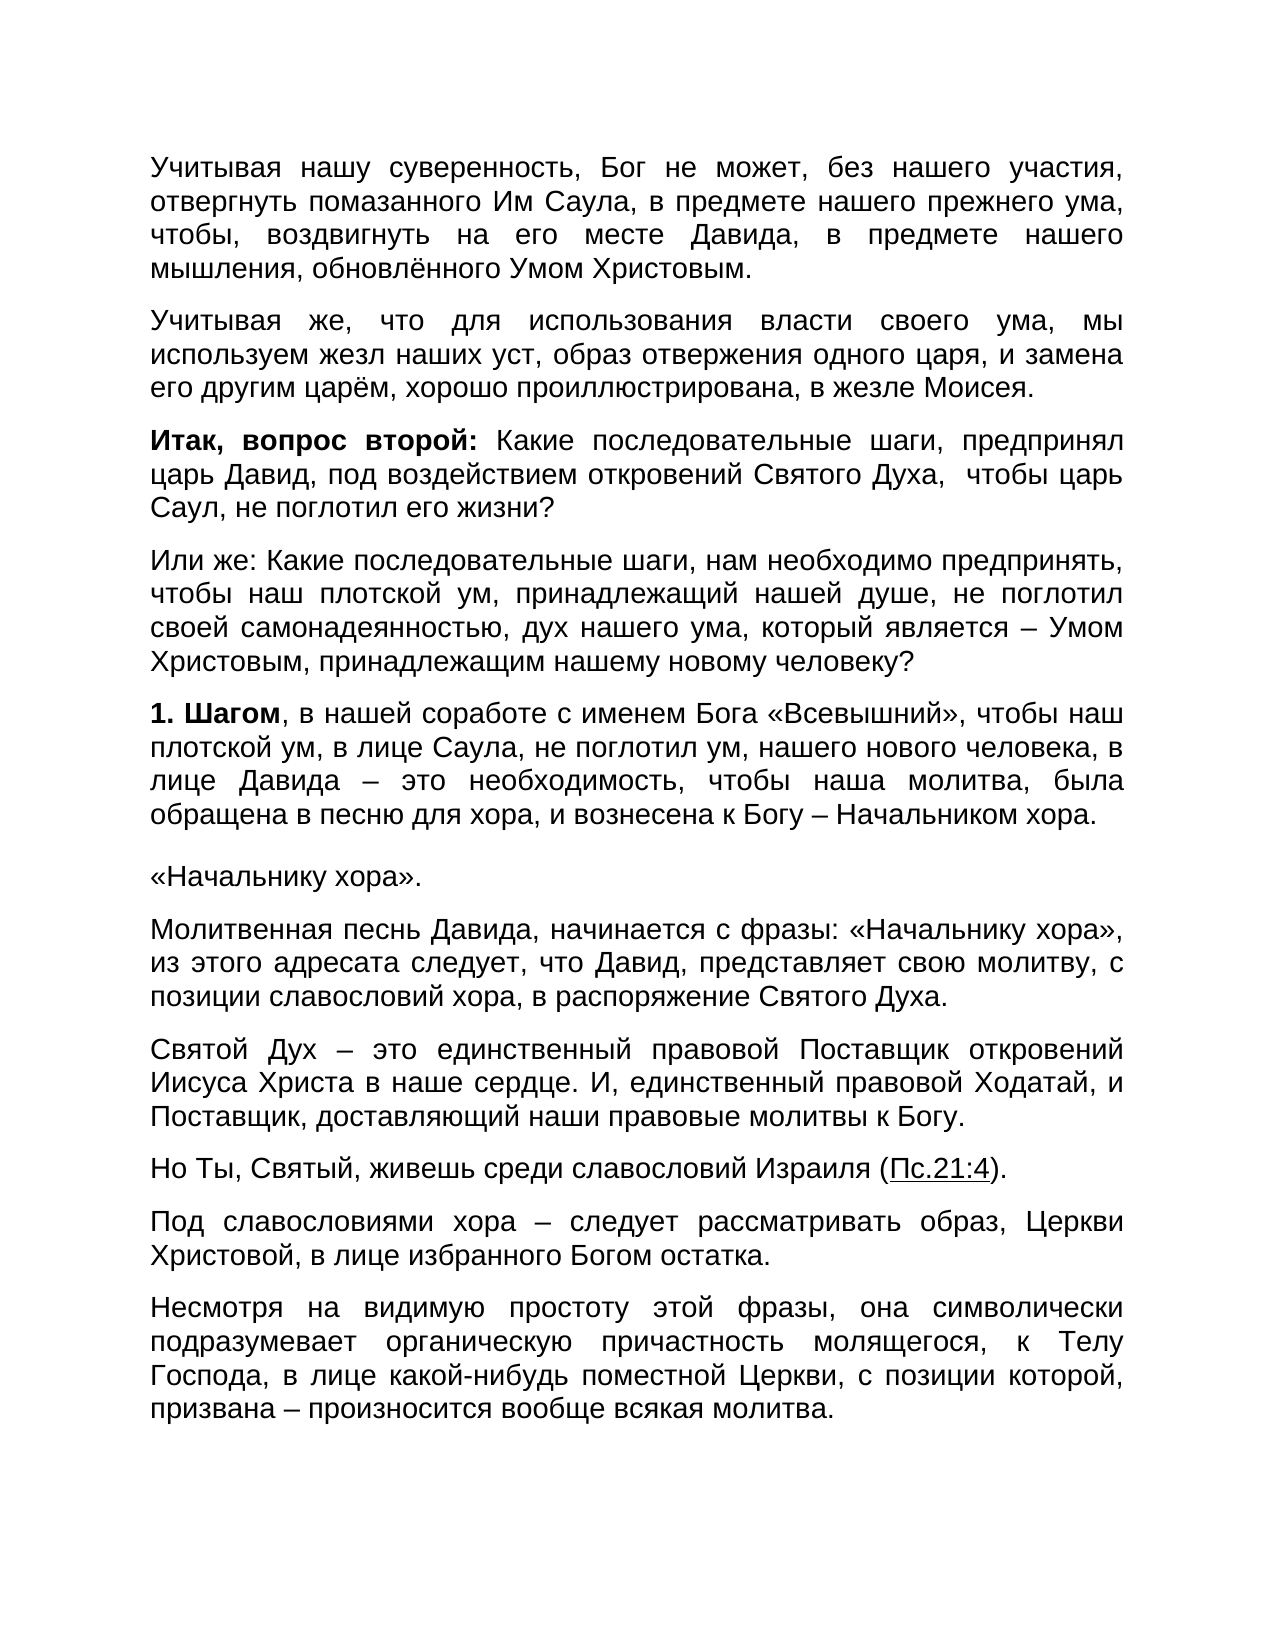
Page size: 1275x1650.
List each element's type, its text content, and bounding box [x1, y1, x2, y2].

text «Начальнику хора». [150, 859, 1125, 893]
text Несмотря на видимую простоту этой фразы, она символически подразумевает органическую причастность молящегося, к Телу Господа, в лице какой-нибудь поместной Церкви, с позиции которой, призвана – произносится вообще всякая молитва. [150, 1290, 1125, 1424]
text Под славословиями хора – следует рассматривать образ, Церкви Христовой, в лице избранного Богом остатка. [150, 1204, 1125, 1271]
text Святой Дух – это единственный правовой Поставщик откровений Иисуса Христа в наше сердце. И, единственный правовой Ходатай, и Поставщик, доставляющий наши правовые молитвы к Богу. [150, 1032, 1125, 1132]
text Но Ты, Святый, живешь среди славословий Израиля (Пс.21:4). [150, 1151, 1125, 1185]
text Учитывая нашу суверенность, Бог не может, без нашего участия, отвергнуть помазанного Им Саула, в предмете нашего прежнего ума, чтобы, воздвигнуть на его месте Давида, в предмете нашего мышления, обновлённого Умом Христовым. [150, 150, 1125, 284]
text 1. Шагом, в нашей соработе с именем Бога «Всевышний», чтобы наш плотской ум, в лице Саула, не поглотил ум, нашего нового человека, в лице Давида – это необходимость, чтобы наша молитва, была обращена в песню для хора, и вознесена к Богу – Начальником хора. [150, 696, 1125, 830]
text Молитвенная песнь Давида, начинается с фразы: «Начальнику хора», из этого адресата следует, что Давид, представляет свою молитву, с позиции славословий хора, в распоряжение Святого Духа. [150, 912, 1125, 1012]
text Учитывая же, что для использования власти своего ума, мы используем жезл наших уст, образ отвержения одного царя, и замена его другим царём, хорошо проиллюстрирована, в жезле Моисея. [150, 303, 1125, 404]
text Итак, вопрос второй: Какие последовательные шаги, предпринял царь Давид, под воздействием откровений Святого Духа, чтобы царь Саул, не поглотил его жизни? [150, 423, 1125, 524]
text Или же: Какие последовательные шаги, нам необходимо предпринять, чтобы наш плотской ум, принадлежащий нашей душе, не поглотил своей самонадеянностью, дух нашего ума, который является – Умом Христовым, принадлежащим нашему новому человеку? [150, 543, 1125, 677]
